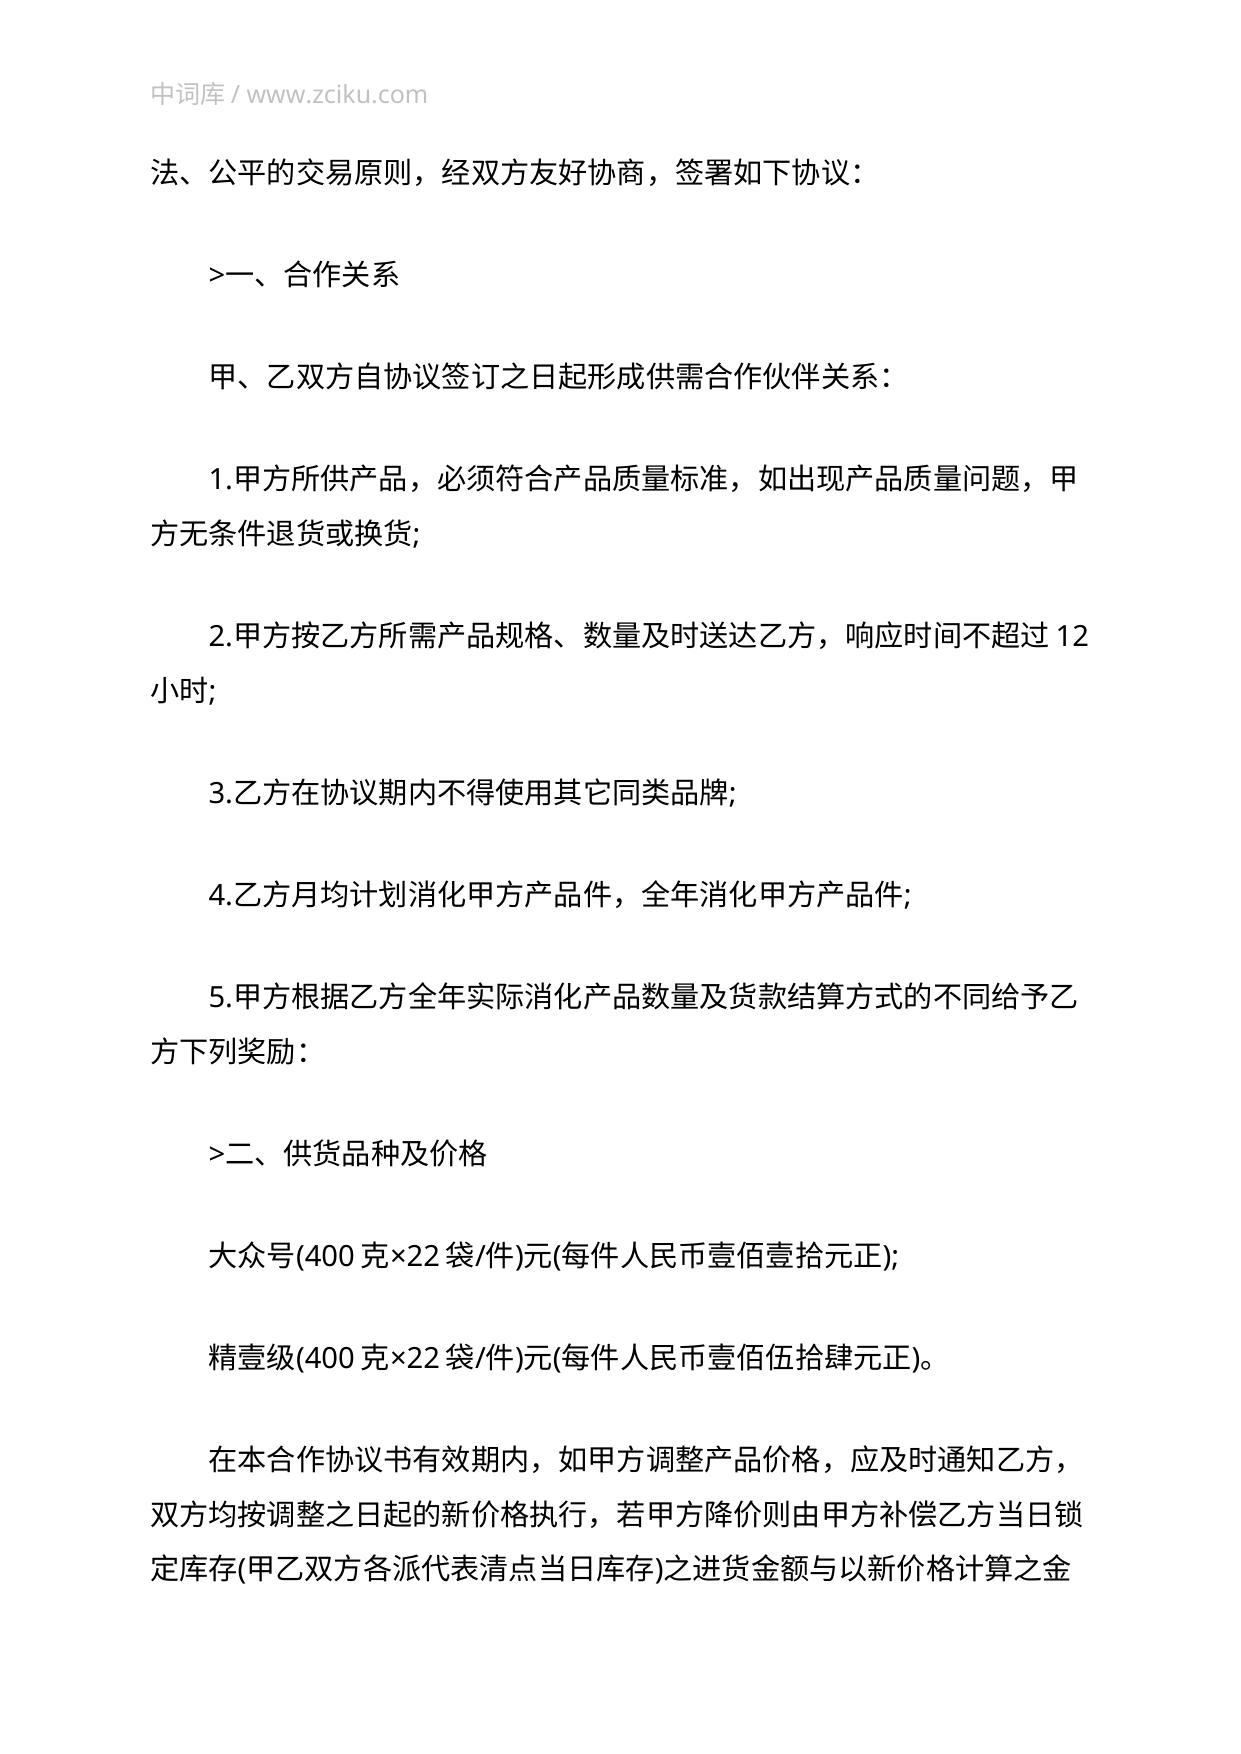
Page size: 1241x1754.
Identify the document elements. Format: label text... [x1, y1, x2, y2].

text 1.甲方所供产品，必须符合产品质量标准，如出现产品质量问题，甲方无条件退货或换货; [150, 456, 1090, 553]
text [150, 1436, 1090, 1588]
text 3.乙方在协议期内不得使用其它同类品牌; [150, 769, 1090, 812]
text 甲、乙双方自协议签订之日起形成供需合作伙伴关系： [150, 354, 1090, 396]
text 4.乙方月均计划消化甲方产品件，全年消化甲方产品件; [150, 871, 1090, 914]
text >一、合作关系 [150, 252, 1090, 294]
text >二、供货品种及价格 [150, 1130, 1090, 1173]
text 精壹级(400克×22袋/件)元(每件人民币壹佰伍拾肆元正)。 [150, 1334, 1090, 1377]
text 大众号(400克×22袋/件)元(每件人民币壹佰壹拾元正); [150, 1232, 1090, 1274]
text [150, 150, 1090, 192]
text 2.甲方按乙方所需产品规格、数量及时送达乙方，响应时间不超过12小时; [150, 612, 1090, 710]
text 5.甲方根据乙方全年实际消化产品数量及货款结算方式的不同给予乙方下列奖励： [150, 973, 1090, 1071]
